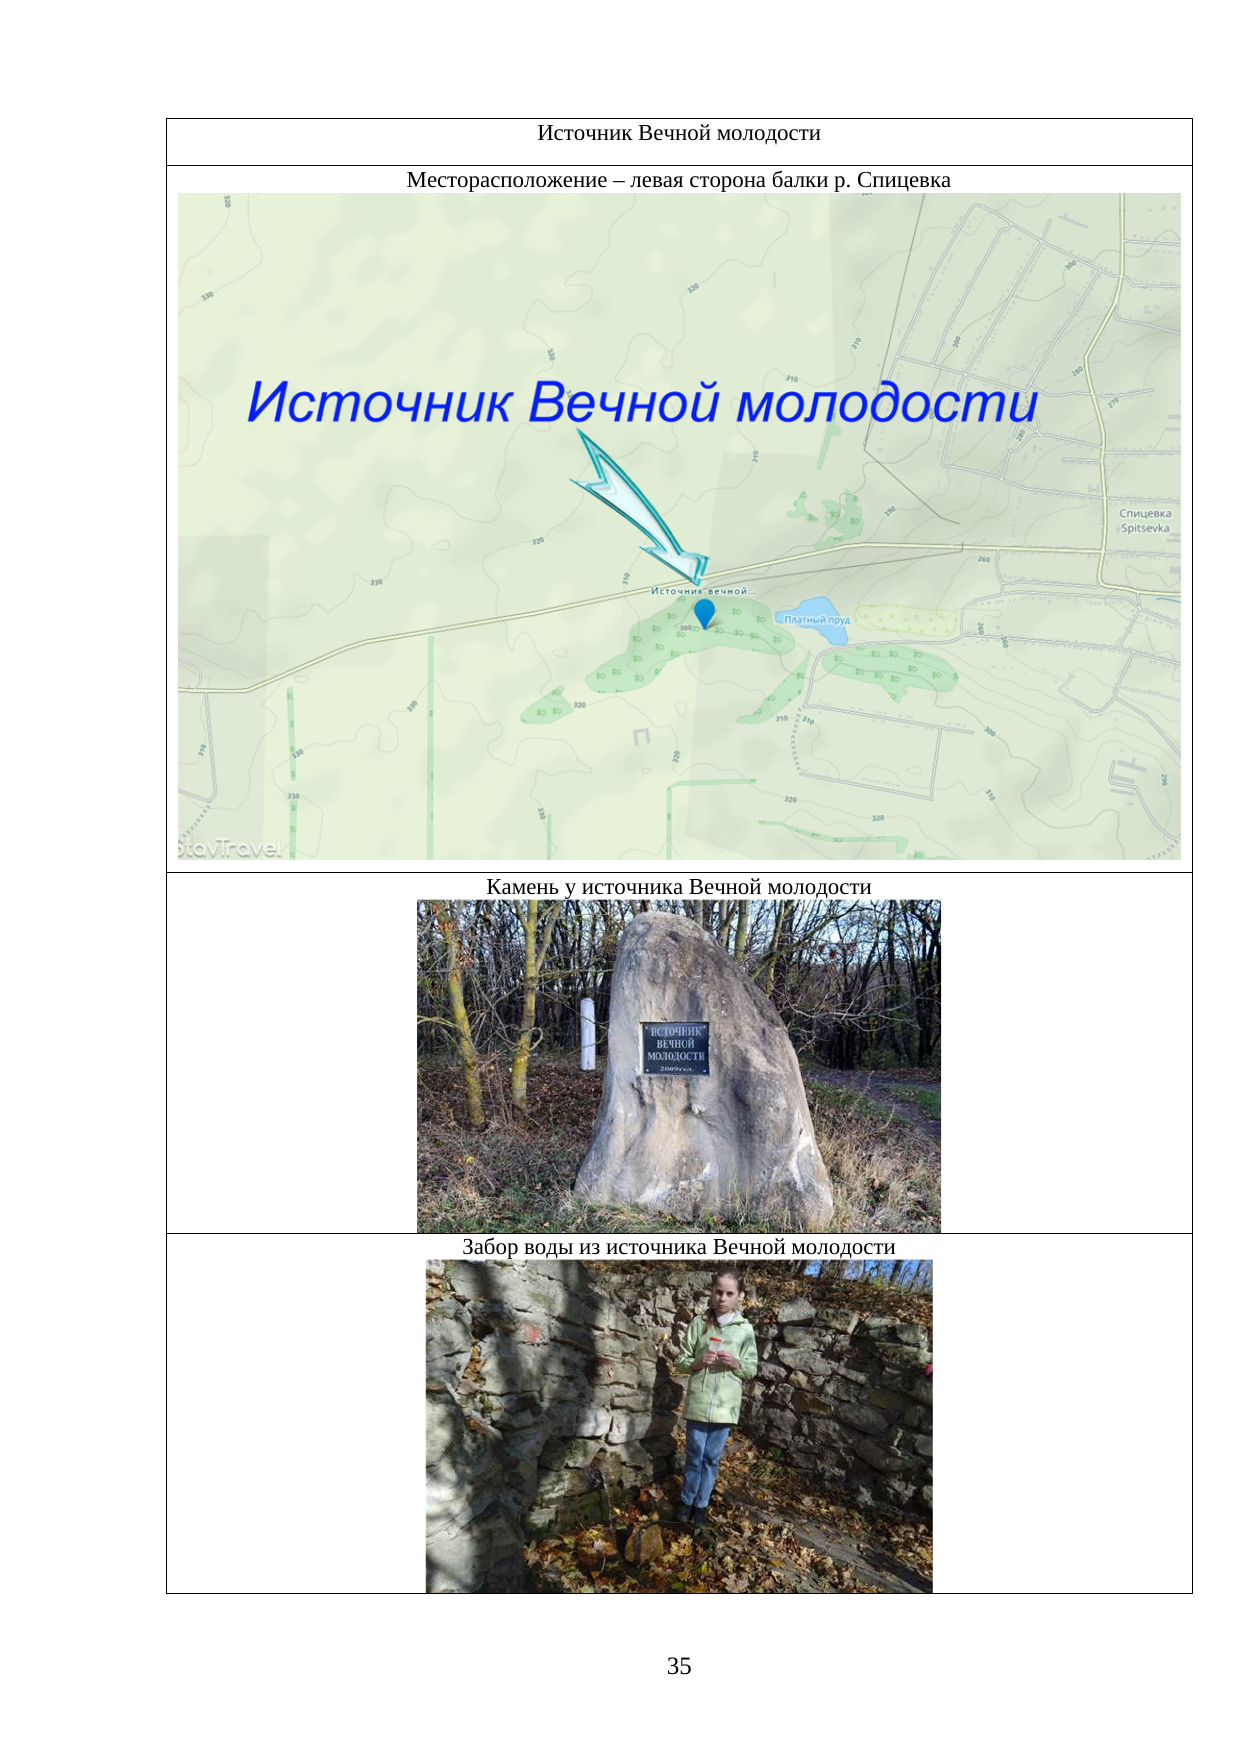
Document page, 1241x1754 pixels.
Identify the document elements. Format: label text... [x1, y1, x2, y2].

table_cell Месторасположение – левая сторона балки р. Спицевка [167, 166, 1192, 872]
table_cell Забор воды из источника Вечной молодости [167, 1234, 1192, 1593]
table_cell Камень у источника Вечной молодости [167, 873, 1192, 1232]
picture [177, 192, 1182, 861]
picture [417, 899, 942, 1233]
table_cell Источник Вечной молодости [167, 119, 1192, 165]
picture [425, 1259, 933, 1593]
